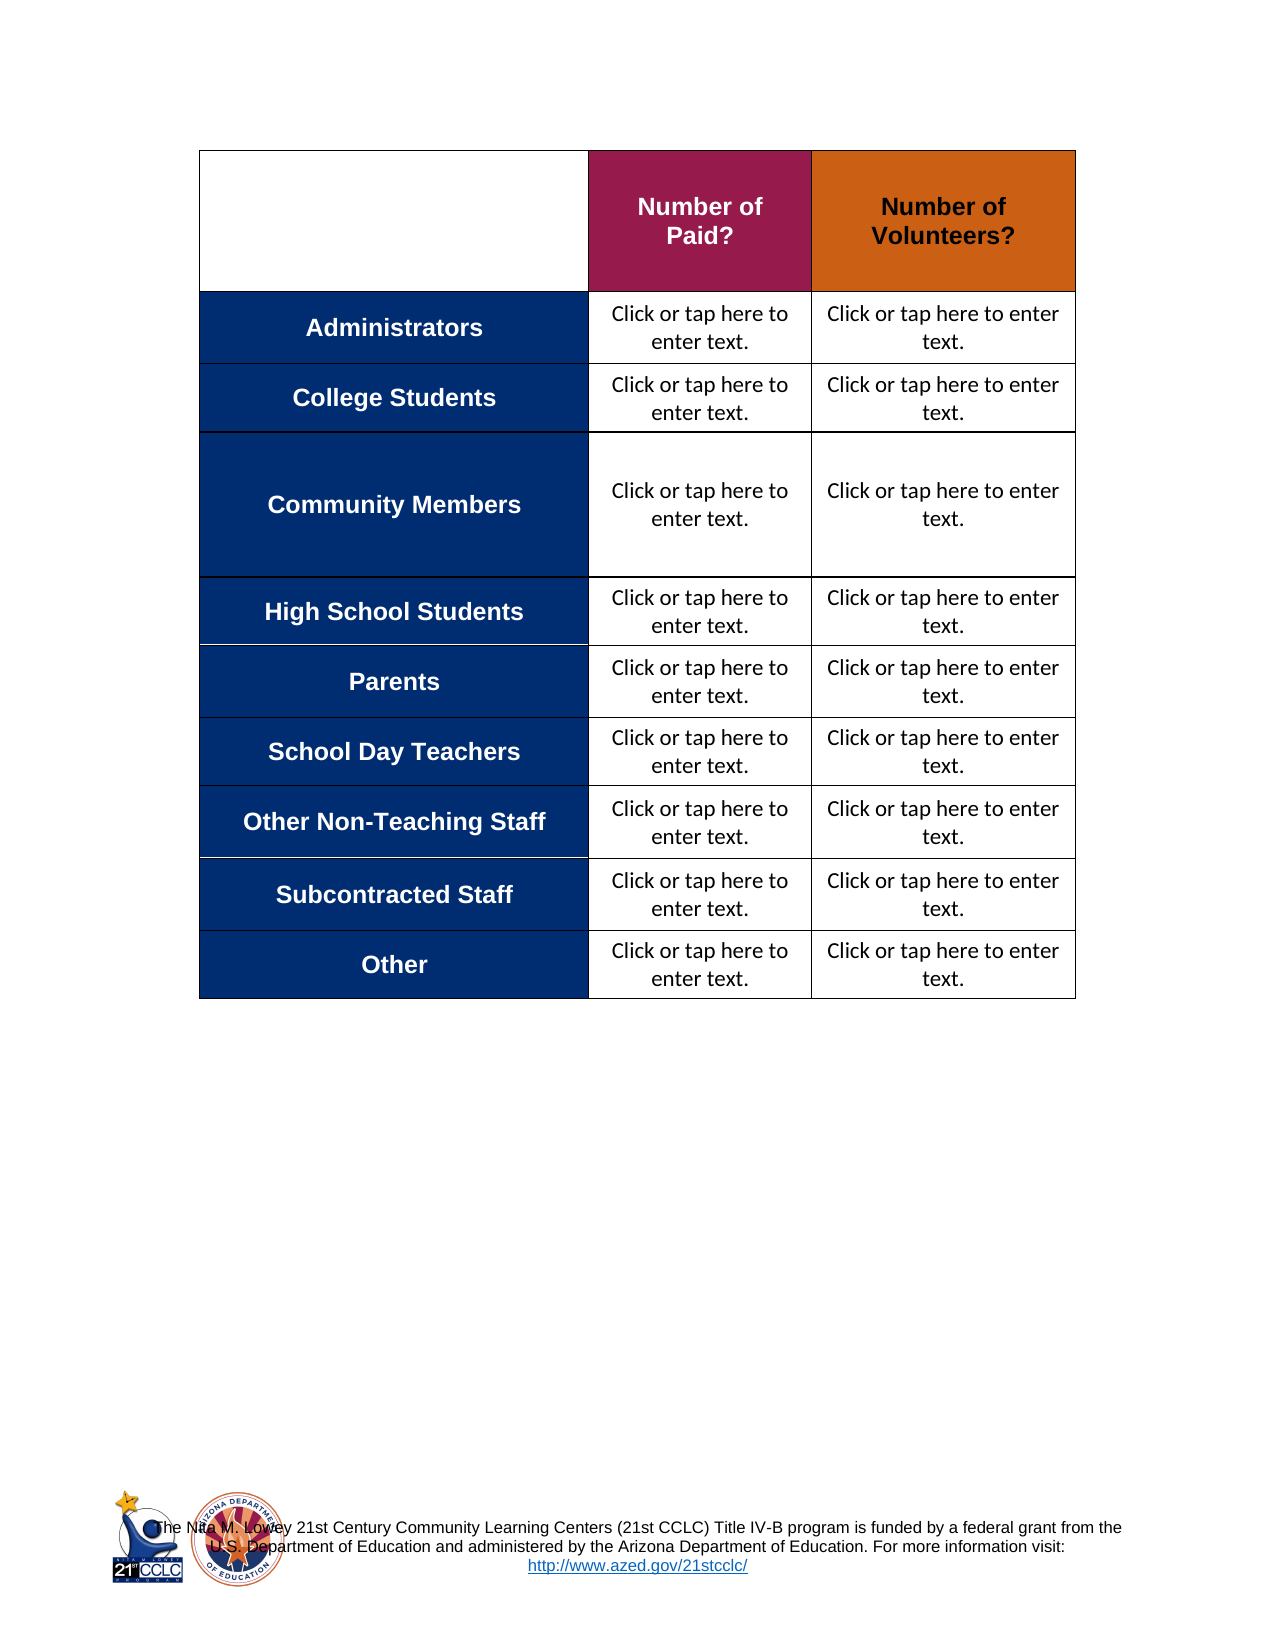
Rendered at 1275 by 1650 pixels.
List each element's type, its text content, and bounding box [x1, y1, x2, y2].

table_cell School Day Teachers [200, 718, 588, 785]
table_cell Parents [200, 646, 588, 717]
table_header [200, 151, 588, 291]
table_cell High School Students [200, 578, 588, 644]
table_cell Other [200, 931, 588, 998]
table_cell Other Non-Teaching Staff [200, 786, 588, 857]
picture [101, 1483, 285, 1596]
table_cell Subcontracted Staff [200, 859, 588, 930]
table_cell College Students [200, 364, 588, 431]
table_header Number of Paid? [589, 151, 811, 291]
table_header Number of Volunteers? [812, 151, 1075, 291]
table_cell Community Members [200, 433, 588, 576]
table_cell Administrators [200, 292, 588, 363]
